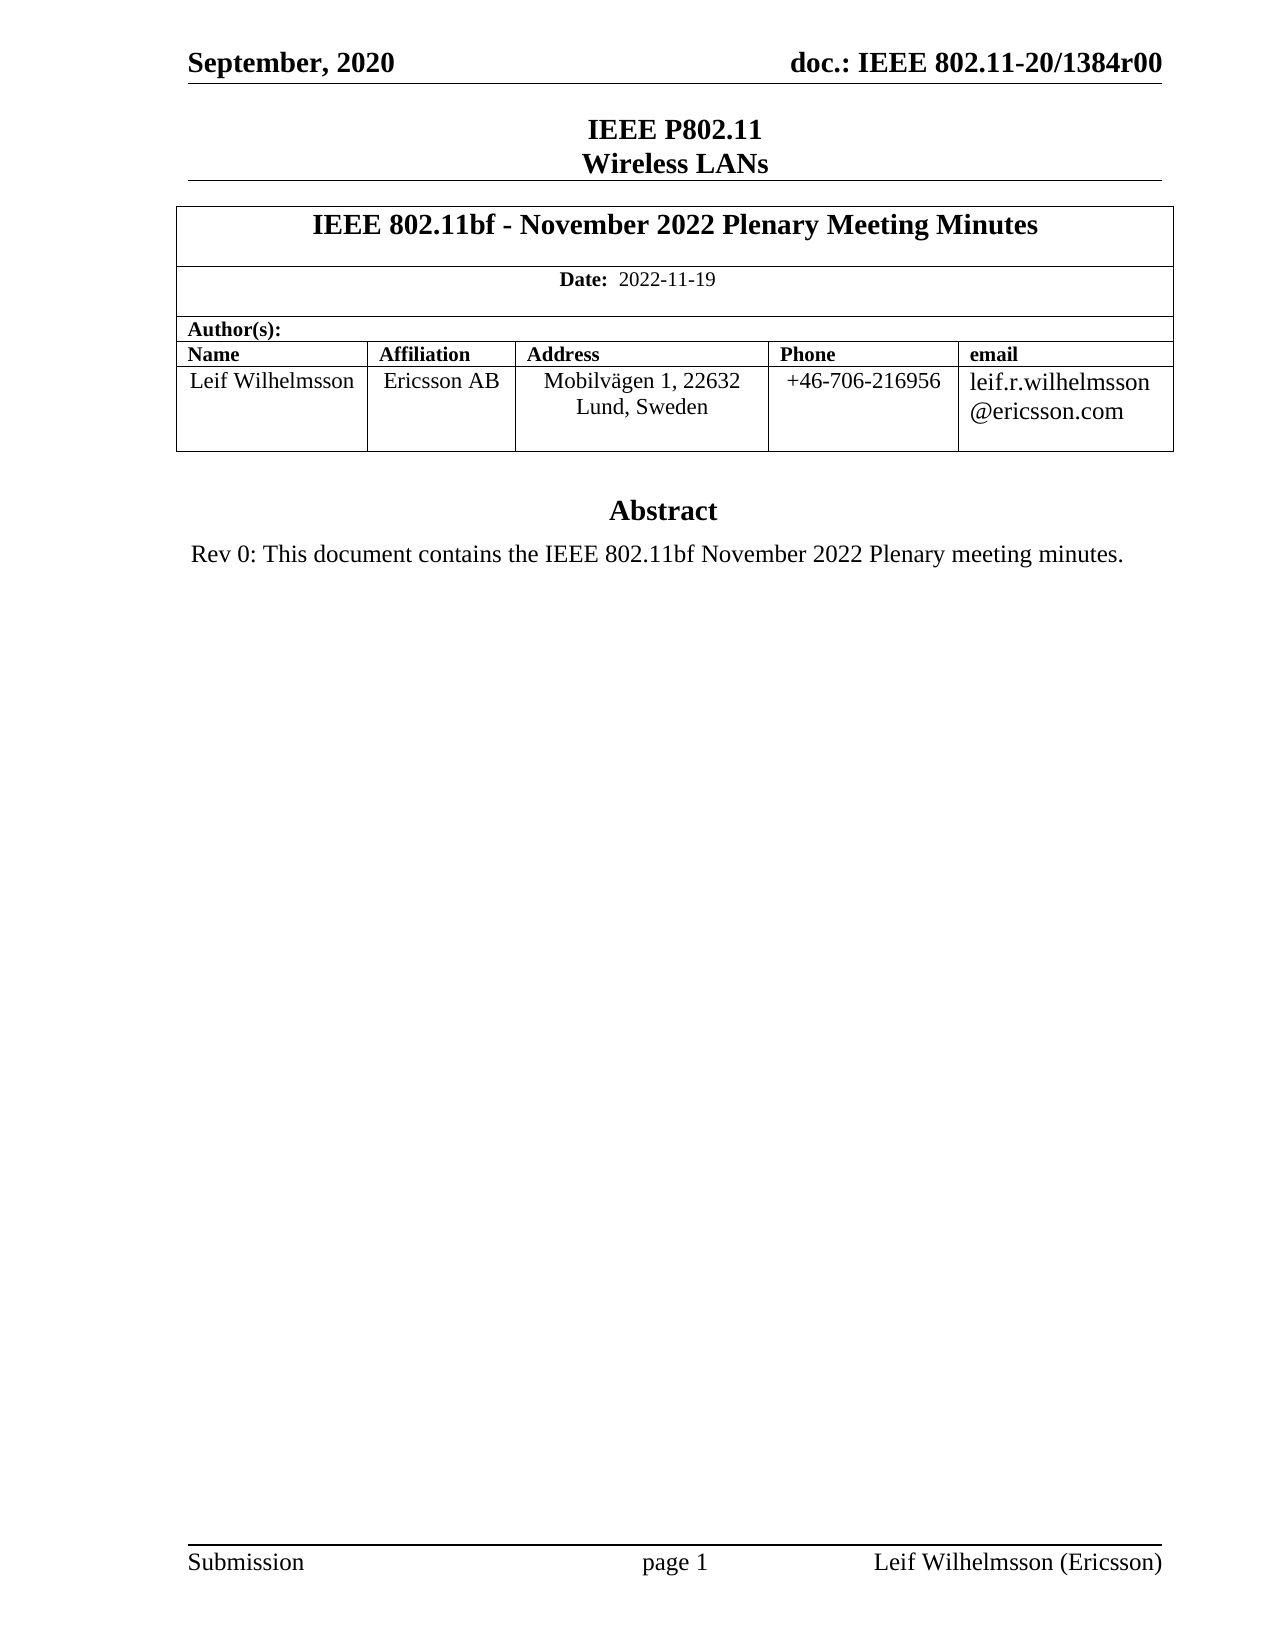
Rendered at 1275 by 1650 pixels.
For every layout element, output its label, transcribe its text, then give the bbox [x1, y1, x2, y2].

table_cell email [959, 342, 1173, 366]
text IEEE P802.11 Wireless LANs [187, 112, 1162, 181]
table_cell Address [516, 342, 768, 366]
table_cell Affiliation [368, 342, 515, 366]
table_cell +46-706-216956 [769, 367, 958, 451]
table_cell Leif Wilhelmsson [177, 367, 367, 451]
table_cell Phone [769, 342, 958, 366]
table_cell Name [177, 342, 367, 366]
table_cell Mobilvägen 1, 22632 Lund, Sweden [516, 367, 768, 451]
table_cell Date: 2022-11-19 [177, 267, 1173, 316]
table_cell Author(s): [177, 317, 1173, 341]
table_header IEEE 802.11bf - November 2022 Plenary Meeting Minutes [177, 207, 1173, 266]
table_cell Ericsson AB [368, 367, 515, 451]
table_cell leif.r.wilhelmsson@ericsson.com [959, 367, 1173, 451]
